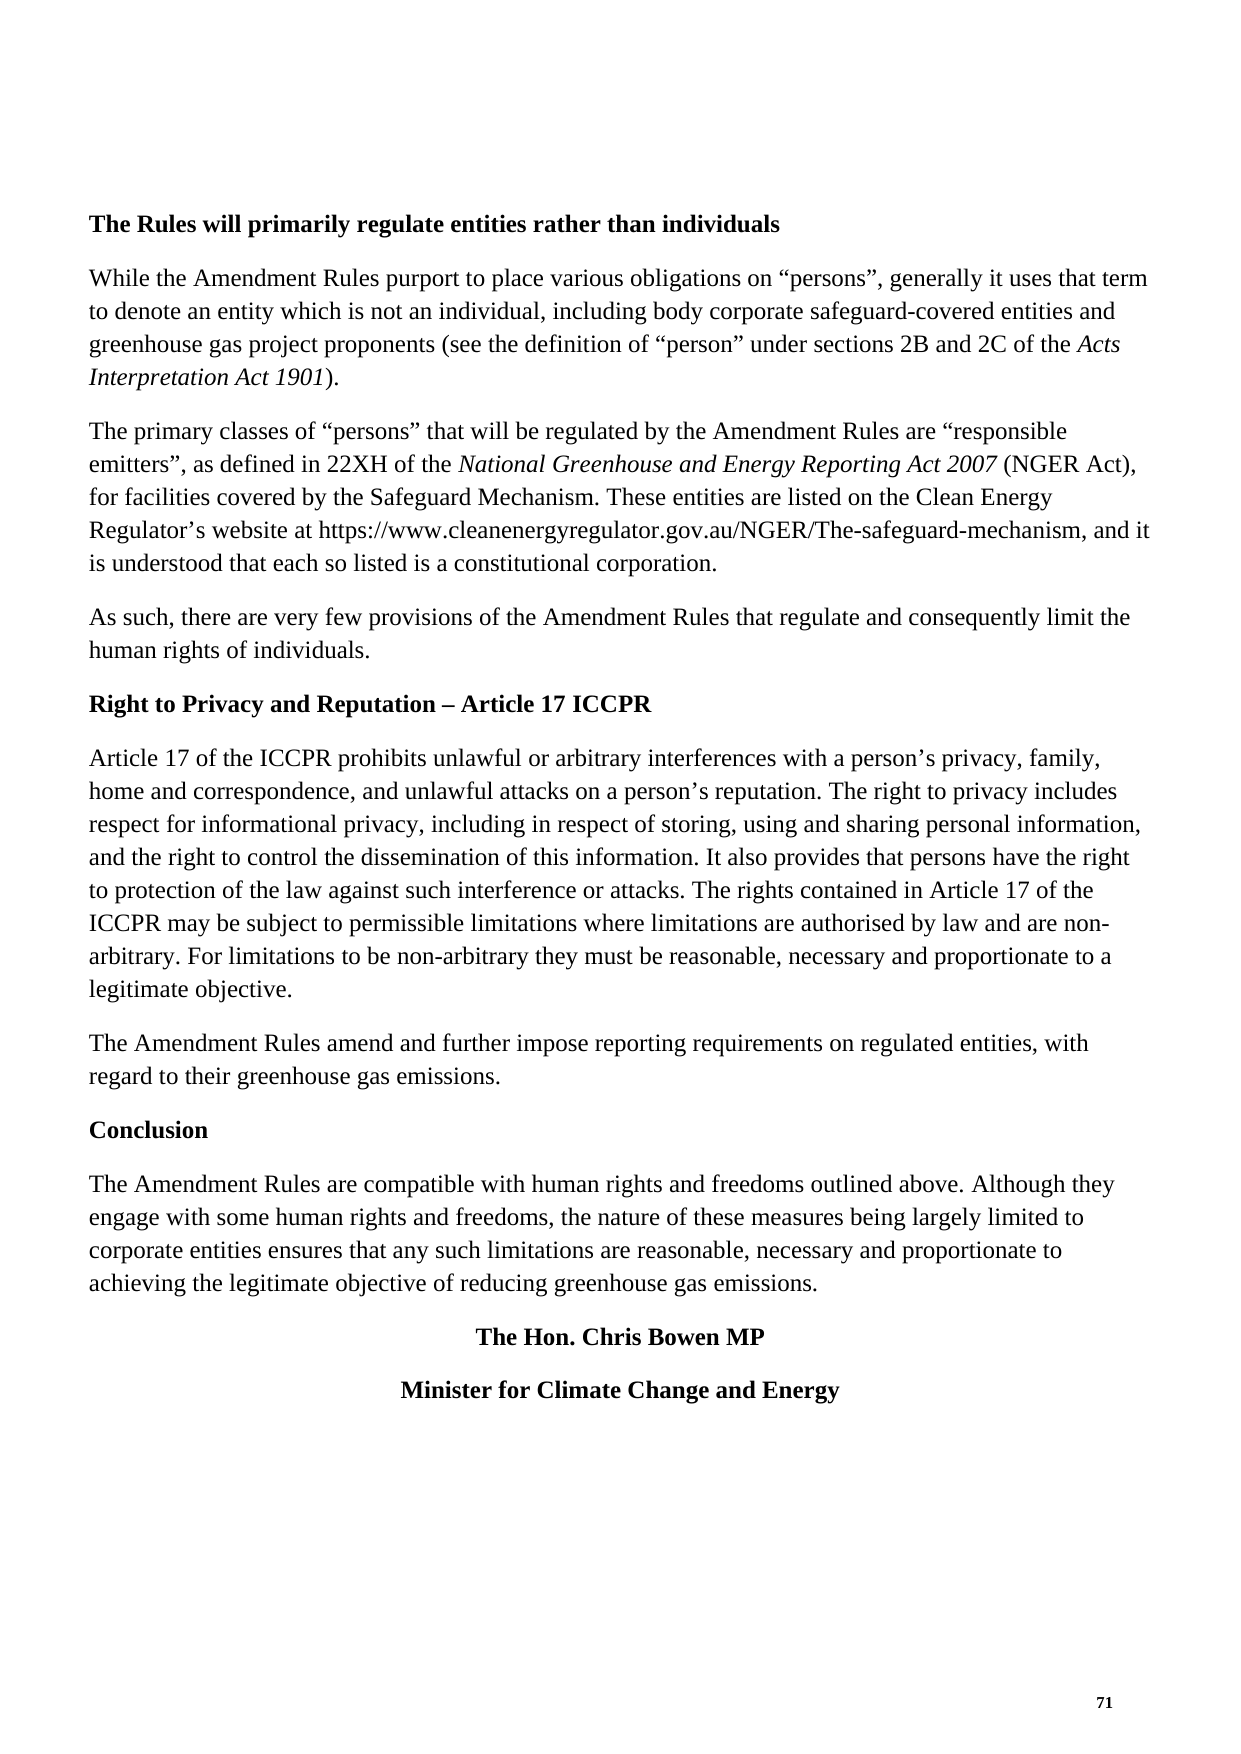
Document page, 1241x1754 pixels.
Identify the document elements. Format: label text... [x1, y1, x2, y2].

text The Hon. Chris Bowen MP [89, 1322, 1152, 1350]
subtitle Right to Privacy and Reputation – Article 17 ICCPR [89, 689, 1152, 718]
text The primary classes of “persons” that will be regulated by the Amendment Rules are “responsible emitters”, as defined in 22XH of the National Greenhouse and Energy Reporting Act 2007 (NGER Act), for facilities covered by the Safeguard Mechanism. These entities are listed on the Clean Energy Regulator’s website at https://www.cleanenergyregulator.gov.au/NGER/The-safeguard-mechanism, and it is understood that each so listed is a constitutional corporation. [89, 416, 1152, 577]
text The Amendment Rules are compatible with human rights and freedoms outlined above. Although they engage with some human rights and freedoms, the nature of these measures being largely limited to corporate entities ensures that any such limitations are reasonable, necessary and proportionate to achieving the legitimate objective of reducing greenhouse gas emissions. [89, 1169, 1152, 1297]
text As such, there are very few provisions of the Amendment Rules that regulate and consequently limit the human rights of individuals. [89, 602, 1152, 664]
text While the Amendment Rules purport to place various obligations on “persons”, generally it uses that term to denote an entity which is not an individual, including body corporate safeguard-covered entities and greenhouse gas project proponents (see the definition of “person” under sections 2B and 2C of the Acts Interpretation Act 1901). [89, 263, 1152, 391]
subtitle The Rules will primarily regulate entities rather than individuals [89, 209, 1152, 238]
text The Amendment Rules amend and further impose reporting requirements on regulated entities, with regard to their greenhouse gas emissions. [89, 1028, 1152, 1090]
text Article 17 of the ICCPR prohibits unlawful or arbitrary interferences with a person’s privacy, family, home and correspondence, and unlawful attacks on a person’s reputation. The right to privacy includes respect for informational privacy, including in respect of storing, using and sharing personal information, and the right to control the dissemination of this information. It also provides that persons have the right to protection of the law against such interference or attacks. The rights contained in Article 17 of the ICCPR may be subject to permissible limitations where limitations are authorised by law and are non-arbitrary. For limitations to be non-arbitrary they must be reasonable, necessary and proportionate to a legitimate objective. [89, 743, 1152, 1003]
text Minister for Climate Change and Energy [89, 1376, 1152, 1404]
subtitle Conclusion [89, 1115, 1152, 1144]
